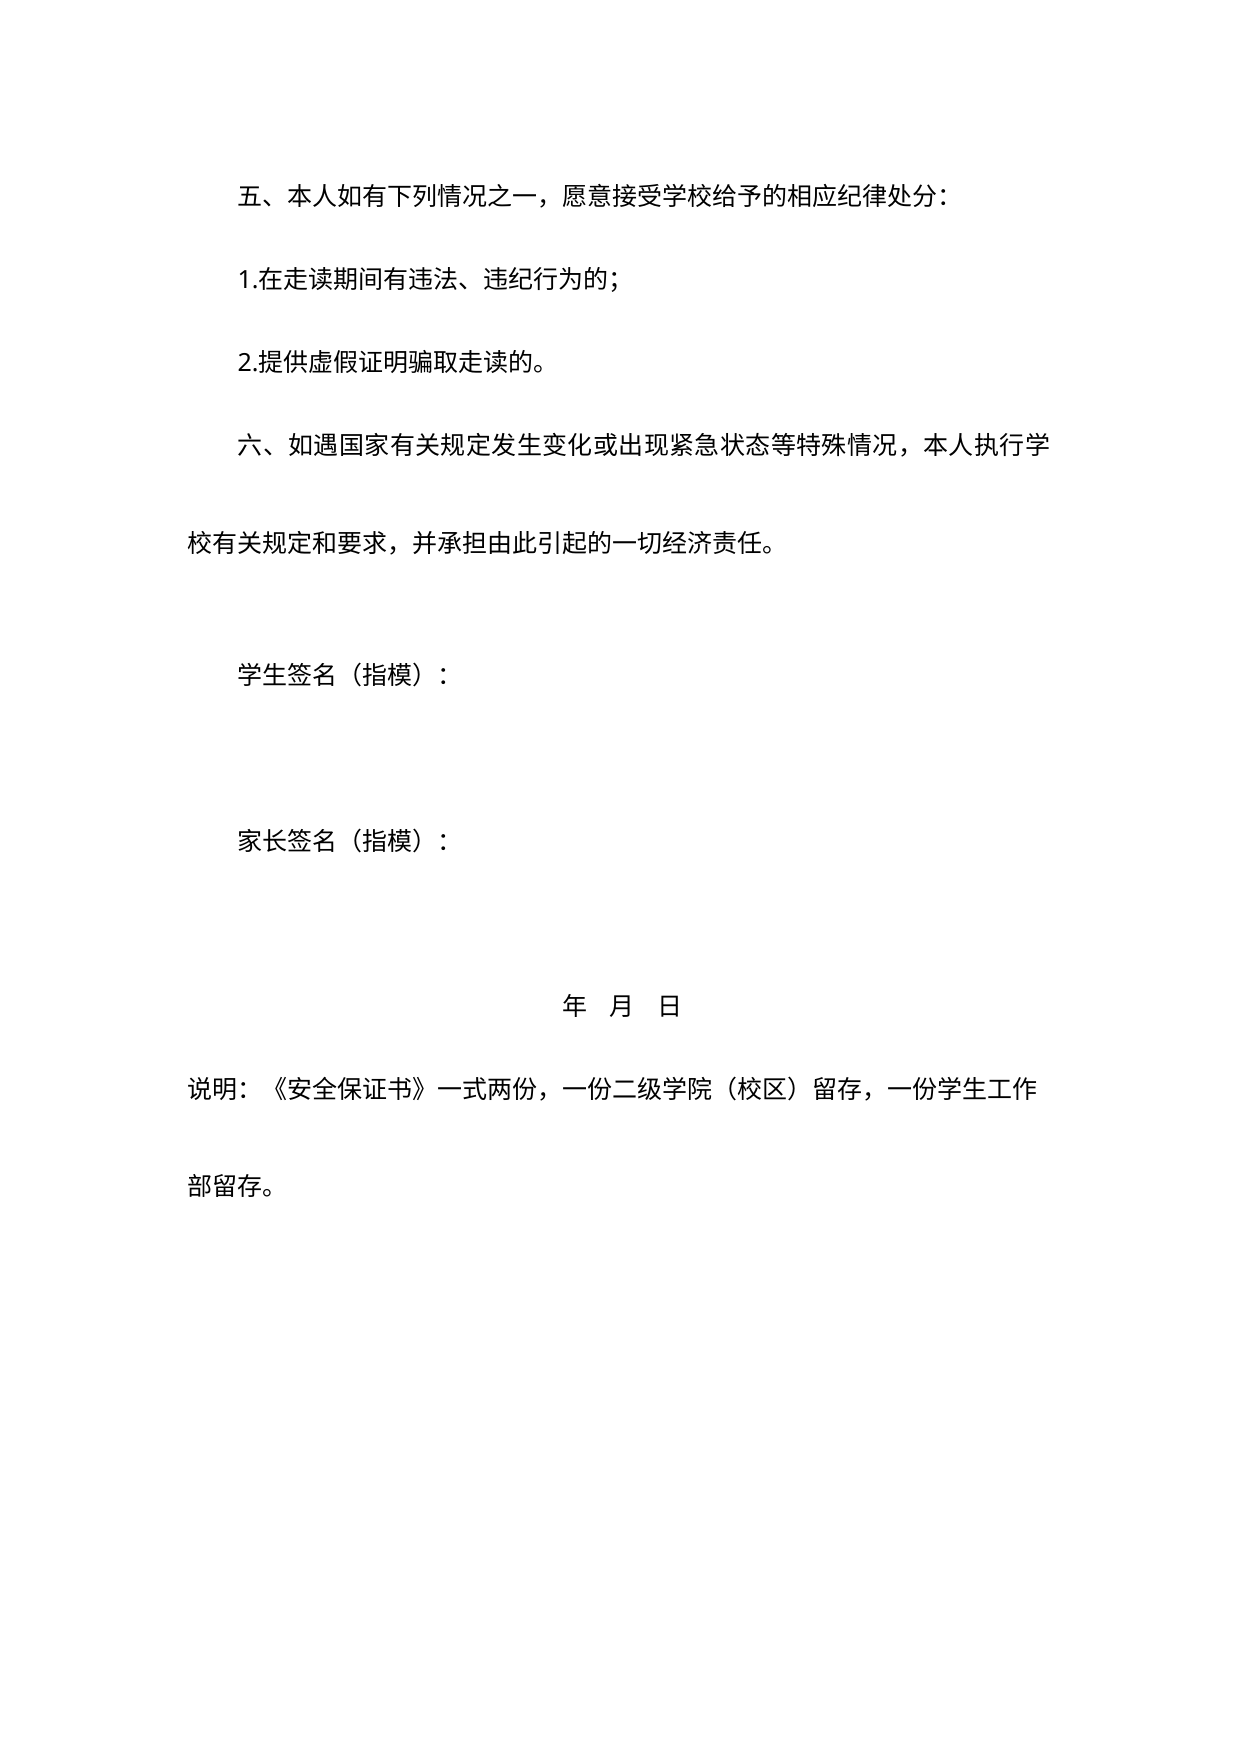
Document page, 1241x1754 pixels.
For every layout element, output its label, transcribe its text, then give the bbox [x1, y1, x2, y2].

text 六、如遇国家有关规定发生变化或出现紧急状态等特殊情况，本人执行学校有关规定和要求，并承担由此引起的一切经济责任。 [187, 411, 1053, 574]
text 家长签名（指模）： [187, 807, 1053, 872]
text 1.在走读期间有违法、违纪行为的； [187, 245, 1053, 310]
text 年 月 日 [187, 972, 1053, 1037]
text 学生签名（指模）： [187, 641, 1053, 706]
text 五、本人如有下列情况之一，愿意接受学校给予的相应纪律处分： [187, 162, 1053, 227]
text 说明：《安全保证书》一式两份，一份二级学院（校区）留存，一份学生工作部留存。 [187, 1055, 1053, 1217]
text 2.提供虚假证明骗取走读的。 [187, 328, 1053, 393]
